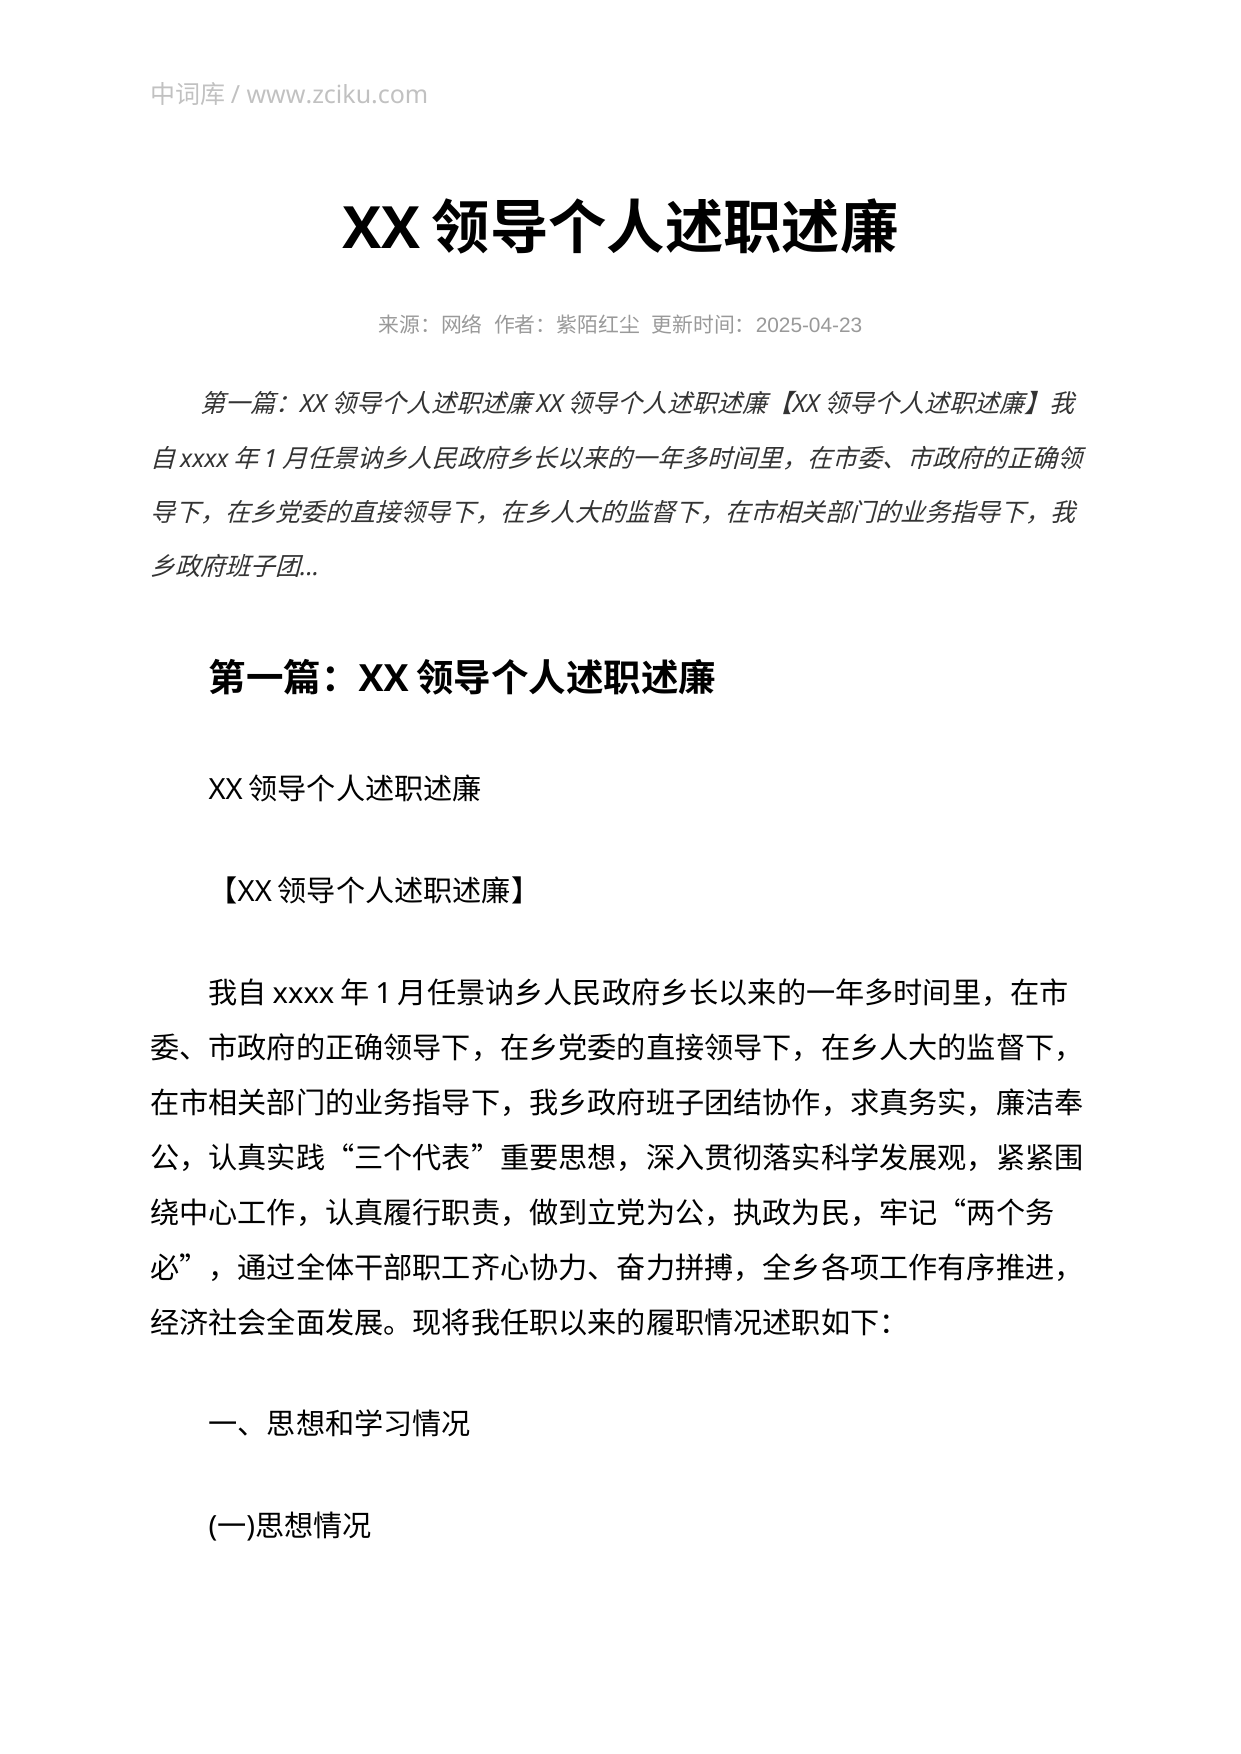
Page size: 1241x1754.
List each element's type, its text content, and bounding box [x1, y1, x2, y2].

text 【XX领导个人述职述廉】 [150, 868, 1090, 910]
text 我自xxxx年1月任景讷乡人民政府乡长以来的一年多时间里，在市委、市政府的正确领导下，在乡党委的直接领导下，在乡人大的监督下，在市相关部门的业务指导下，我乡政府班子团结协作，求真务实，廉洁奉公，认真实践“三个代表”重要思想，深入贯彻落实科学发展观，紧紧围绕中心工作，认真履行职责，做到立党为公，执政为民，牢记“两个务必”，通过全体干部职工齐心协力、奋力拼搏，全乡各项工作有序推进，经济社会全面发展。现将我任职以来的履职情况述职如下： [150, 970, 1090, 1341]
subtitle XX领导个人述职述廉 [150, 181, 1090, 266]
text 来源：网络 作者：紫陌红尘 更新时间：2025-04-23 [150, 313, 1090, 337]
text XX领导个人述职述廉 [150, 766, 1090, 808]
text (一)思想情况 [150, 1503, 1090, 1545]
text 第一篇：XX领导个人述职述廉XX领导个人述职述廉【XX领导个人述职述廉】我自xxxx年1月任景讷乡人民政府乡长以来的一年多时间里，在市委、市政府的正确领导下，在乡党委的直接领导下，在乡人大的监督下，在市相关部门的业务指导下，我乡政府班子团... [150, 384, 1090, 583]
text 第一篇：XX领导个人述职述廉 [150, 648, 1090, 703]
text 一、思想和学习情况 [150, 1401, 1090, 1443]
